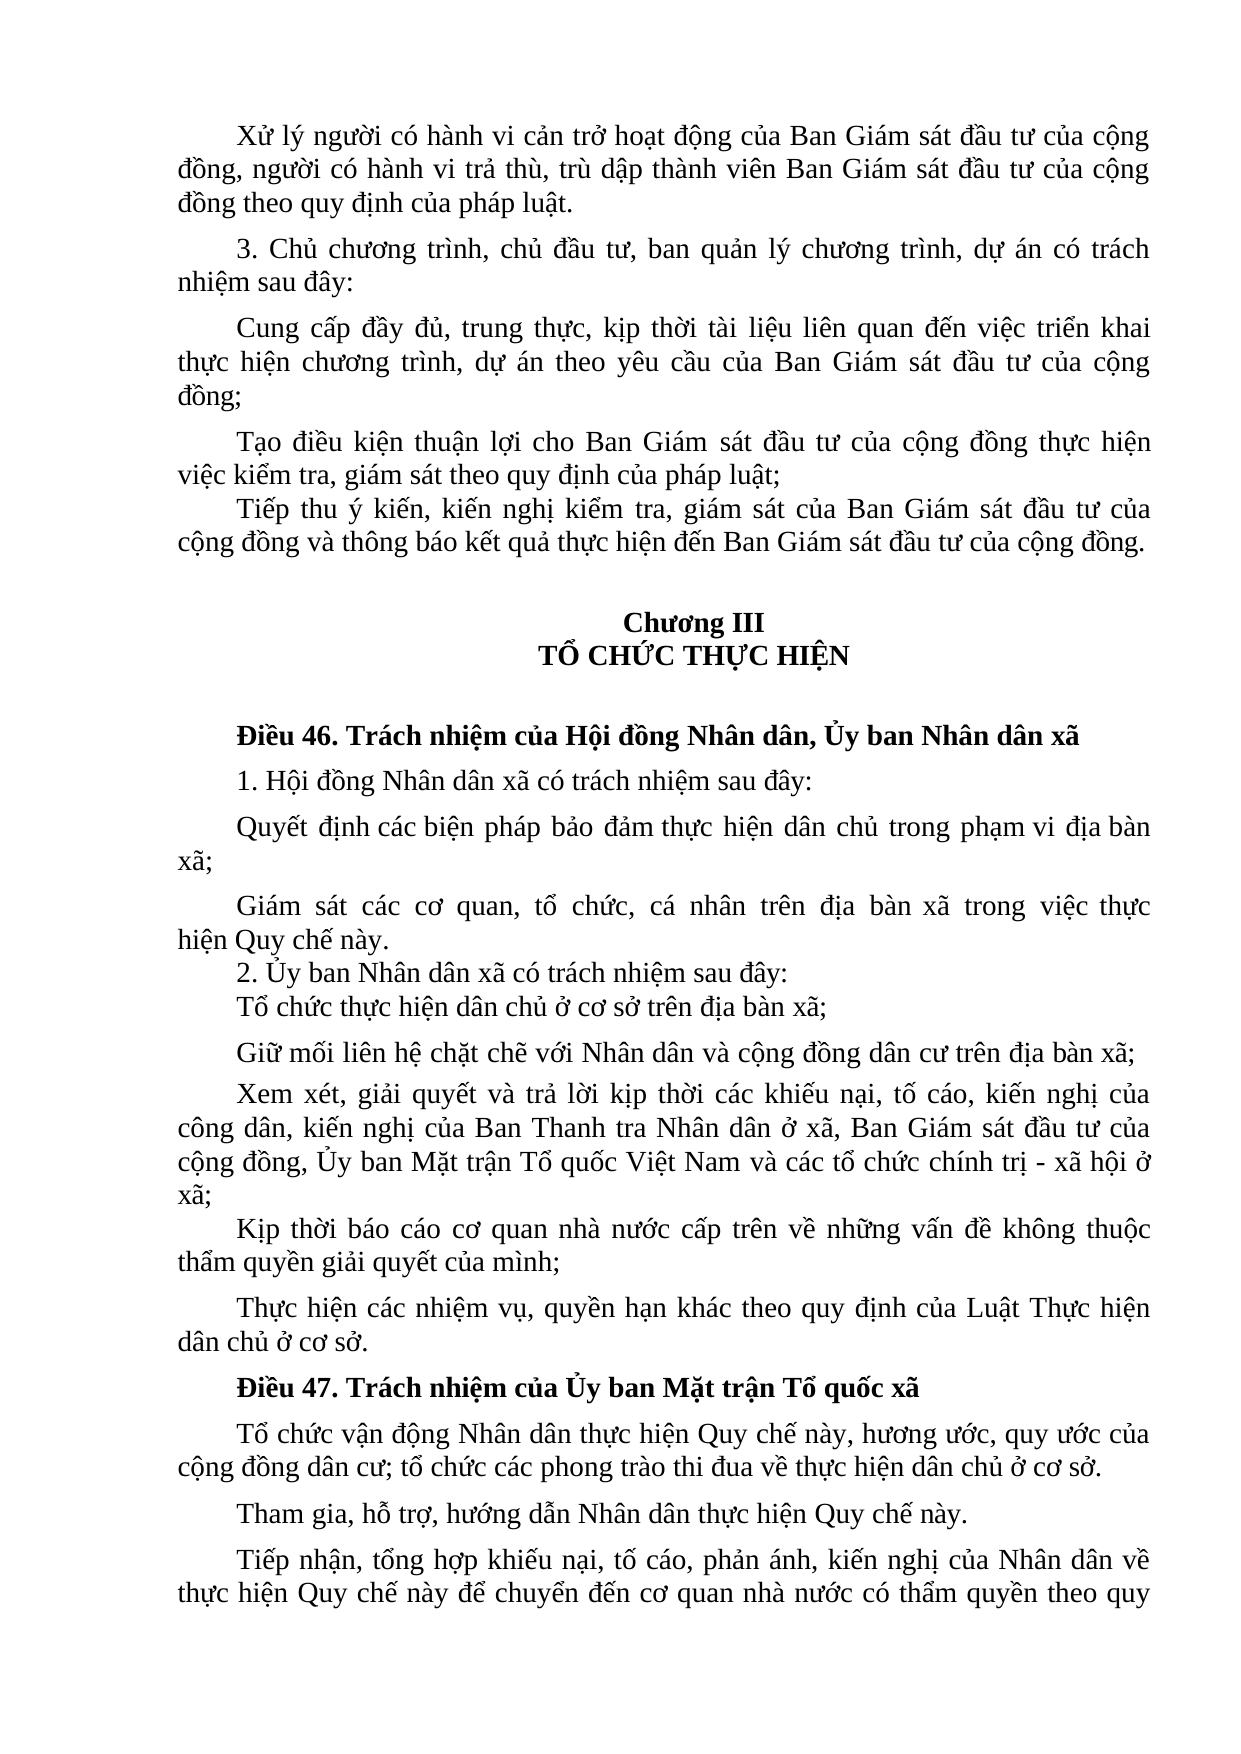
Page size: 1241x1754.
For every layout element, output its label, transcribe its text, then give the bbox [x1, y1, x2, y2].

subtitle Điều 46. Trách nhiệm của Hội đồng Nhân dân, Ủy ban Nhân dân xã [177, 718, 1152, 751]
text Thực hiện các nhiệm vụ, quyền hạn khác theo quy định của Luật Thực hiện dân chủ ở cơ sở. [177, 1291, 1152, 1358]
text Tạo điều kiện thuận lợi cho Ban Giám sát đầu tư của cộng đồng thực hiện việc kiểm tra, giám sát theo quy định của pháp luật; [177, 424, 1152, 491]
text 2. Ủy ban Nhân dân xã có trách nhiệm sau đây: [177, 956, 1152, 989]
subtitle Điều 47. Trách nhiệm của Ủy ban Mặt trận Tổ quốc xã [177, 1371, 1152, 1404]
text Tổ chức thực hiện dân chủ ở cơ sở trên địa bàn xã; [177, 989, 1152, 1023]
text Kịp thời báo cáo cơ quan nhà nước cấp trên về những vấn đề không thuộc thẩm quyền giải quyết của mình; [177, 1211, 1152, 1278]
text 3. Chủ chương trình, chủ đầu tư, ban quản lý chương trình, dự án có trách nhiệm sau đây: [177, 231, 1152, 298]
text Giám sát các cơ quan, tổ chức, cá nhân trên địa bàn xã trong việc thực hiện Quy chế này. [177, 888, 1152, 956]
text Xem xét, giải quyết và trả lời kịp thời các khiếu nại, tố cáo, kiến nghị của công dân, kiến nghị của Ban Thanh tra Nhân dân ở xã, Ban Giám sát đầu tư của cộng đồng, Ủy ban Mặt trận Tổ quốc Việt Nam và các tổ chức chính trị - xã hội ở xã; [177, 1077, 1152, 1211]
subtitle TỔ CHỨC THỰC HIỆN [177, 638, 1152, 672]
text Tổ chức vận động Nhân dân thực hiện Quy chế này, hương ước, quy ước của cộng đồng dân cư; tổ chức các phong trào thi đua về thực hiện dân chủ ở cơ sở. [177, 1416, 1152, 1483]
text Tiếp thu ý kiến, kiến nghị kiểm tra, giám sát của Ban Giám sát đầu tư của cộng đồng và thông báo kết quả thực hiện đến Ban Giám sát đầu tư của cộng đồng. [177, 491, 1152, 558]
text Cung cấp đầy đủ, trung thực, kịp thời tài liệu liên quan đến việc triển khai thực hiện chương trình, dự án theo yêu cầu của Ban Giám sát đầu tư của cộng đồng; [177, 311, 1152, 411]
text Chương III [177, 605, 1152, 638]
text Xử lý người có hành vi cản trở hoạt động của Ban Giám sát đầu tư của cộng đồng, người có hành vi trả thù, trù dập thành viên Ban Giám sát đầu tư của cộng đồng theo quy định của pháp luật. [177, 118, 1152, 219]
text Quyết định các biện pháp bảo đảm thực hiện dân chủ trong phạm vi địa bàn xã; [177, 809, 1152, 876]
text 1. Hội đồng Nhân dân xã có trách nhiệm sau đây: [177, 763, 1152, 797]
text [177, 1542, 1152, 1609]
text Tham gia, hỗ trợ, hướng dẫn Nhân dân thực hiện Quy chế này. [177, 1496, 1152, 1529]
text Giữ mối liên hệ chặt chẽ với Nhân dân và cộng đồng dân cư trên địa bàn xã; [177, 1035, 1152, 1069]
